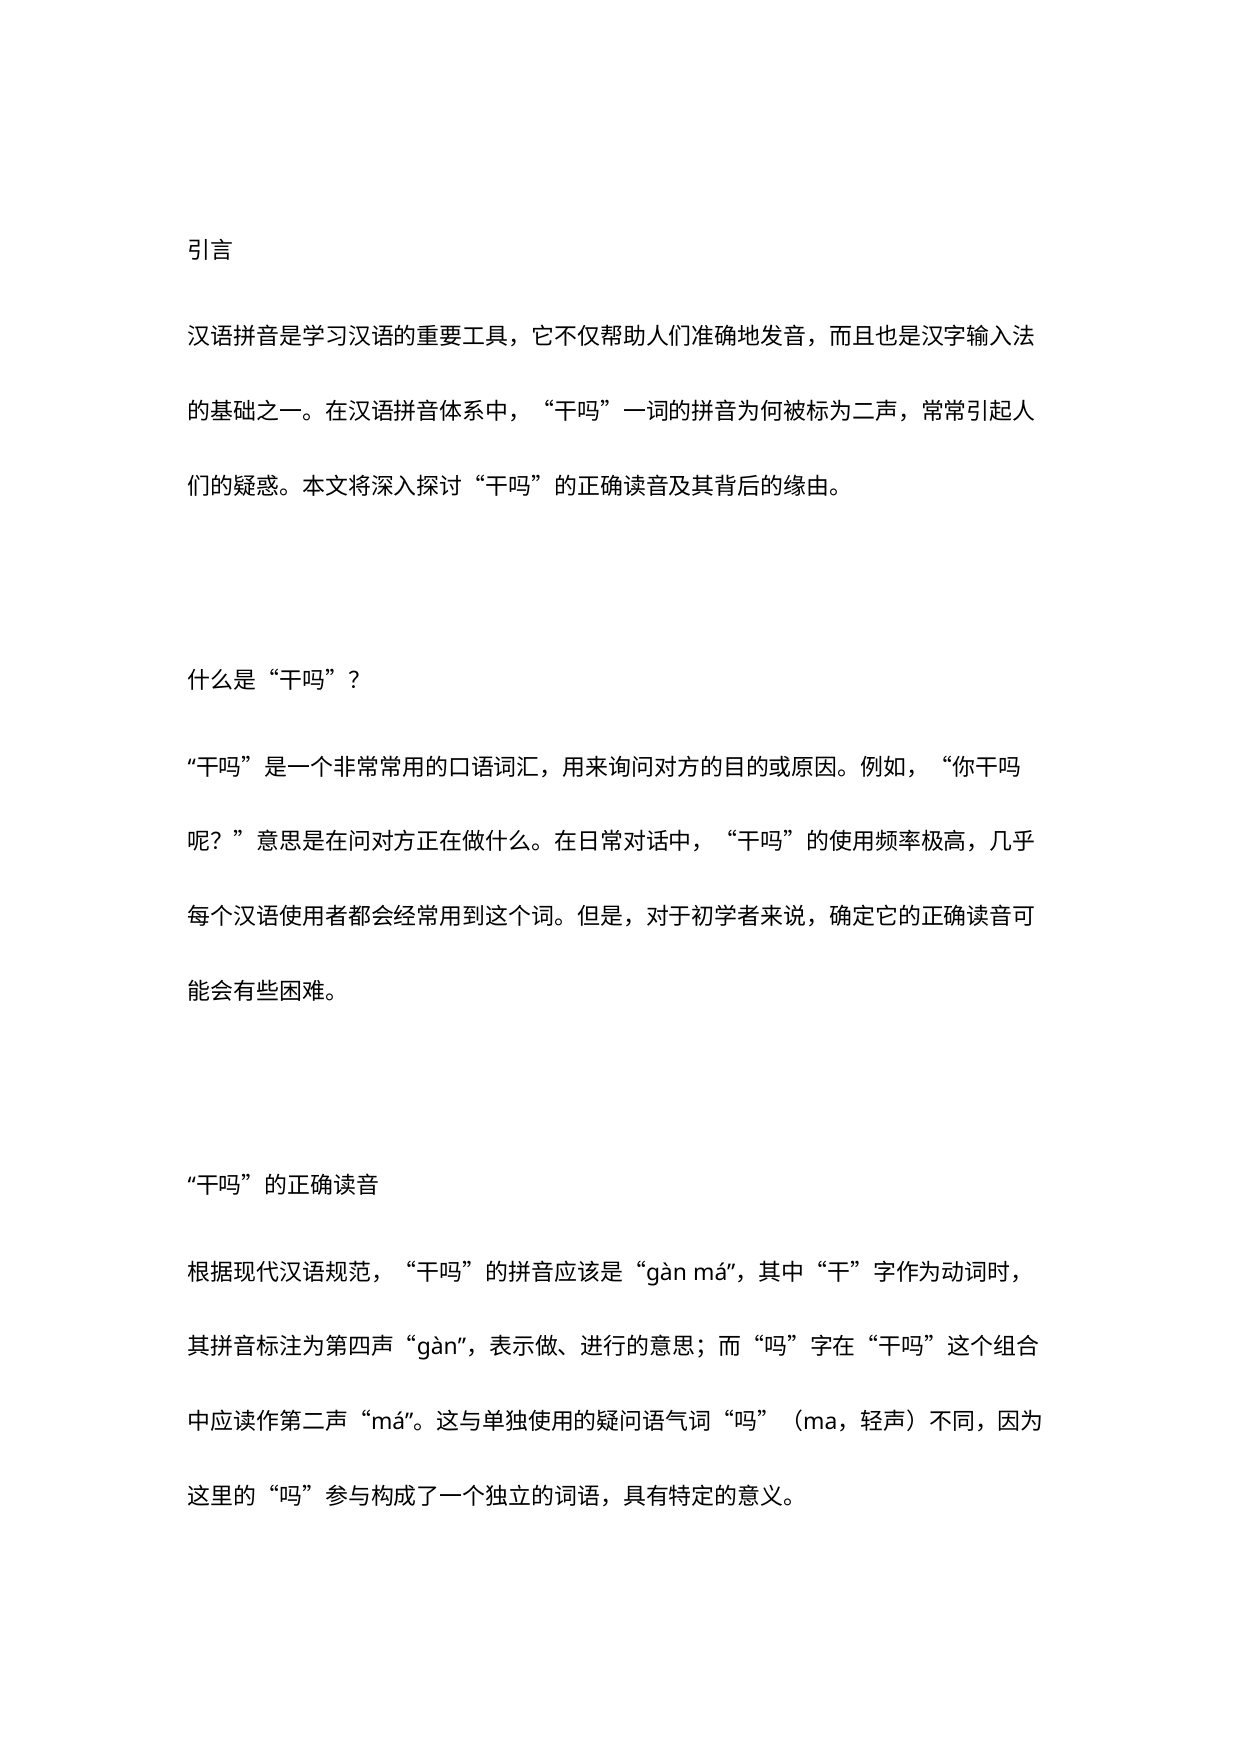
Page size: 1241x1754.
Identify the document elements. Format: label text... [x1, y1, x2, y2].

text “干吗”是一个非常常用的口语词汇，用来询问对方的目的或原因。例如，“你干吗呢？”意思是在问对方正在做什么。在日常对话中，“干吗”的使用频率极高，几乎每个汉语使用者都会经常用到这个词。但是，对于初学者来说，确定它的正确读音可能会有些困难。 [187, 733, 1053, 1022]
text “干吗”的正确读音 [187, 1151, 1053, 1216]
text 引言 [187, 216, 1053, 281]
text 汉语拼音是学习汉语的重要工具，它不仅帮助人们准确地发音，而且也是汉字输入法的基础之一。在汉语拼音体系中，“干吗”一词的拼音为何被标为二声，常常引起人们的疑惑。本文将深入探讨“干吗”的正确读音及其背后的缘由。 [187, 302, 1053, 517]
text 根据现代汉语规范，“干吗”的拼音应该是“gàn má”，其中“干”字作为动词时，其拼音标注为第四声“gàn”，表示做、进行的意思；而“吗”字在“干吗”这个组合中应读作第二声“má”。这与单独使用的疑问语气词“吗”（ma，轻声）不同，因为这里的“吗”参与构成了一个独立的词语，具有特定的意义。 [187, 1238, 1053, 1527]
text 什么是“干吗”？ [187, 646, 1053, 711]
